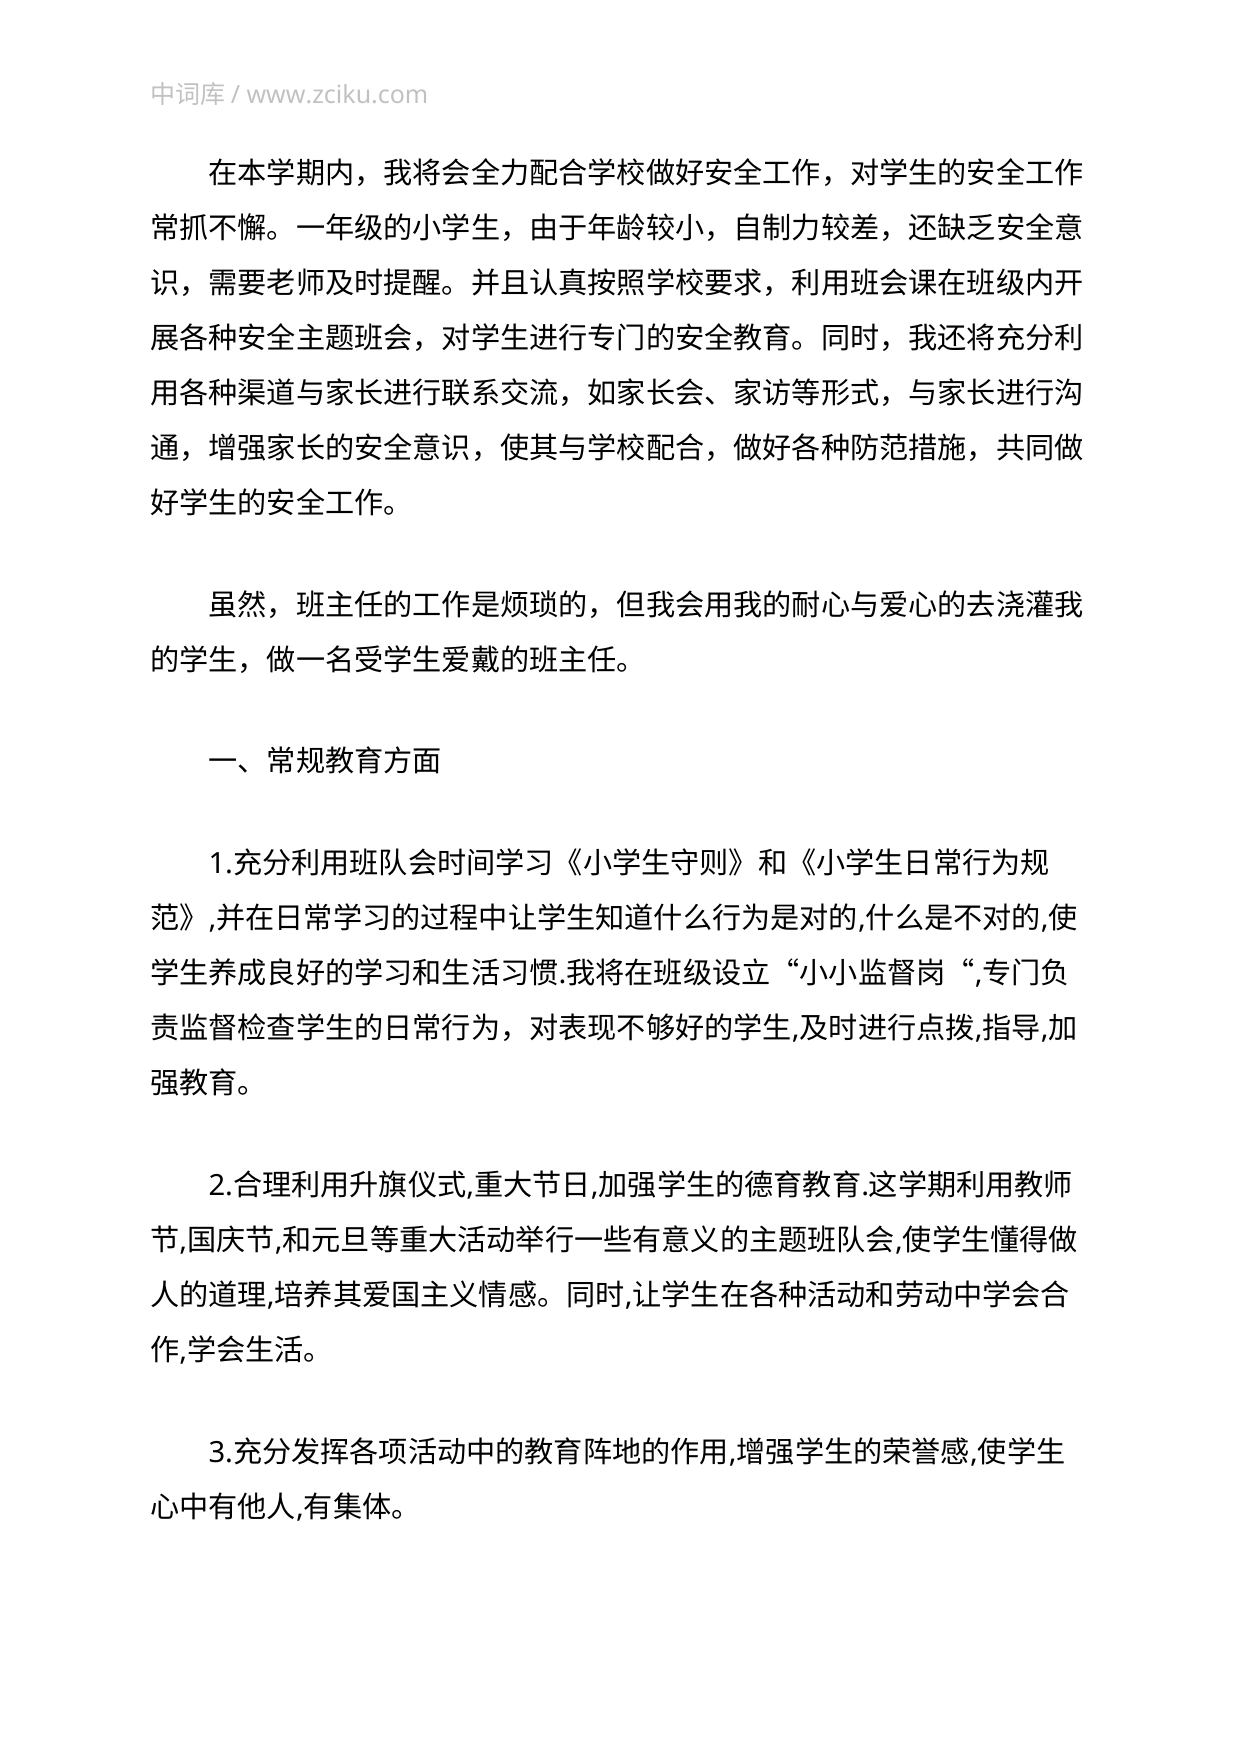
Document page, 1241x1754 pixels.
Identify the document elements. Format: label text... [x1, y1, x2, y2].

text 虽然，班主任的工作是烦琐的，但我会用我的耐心与爱心的去浇灌我的学生，做一名受学生爱戴的班主任。 [150, 581, 1090, 678]
text 在本学期内，我将会全力配合学校做好安全工作，对学生的安全工作常抓不懈。一年级的小学生，由于年龄较小，自制力较差，还缺乏安全意识，需要老师及时提醒。并且认真按照学校要求，利用班会课在班级内开展各种安全主题班会，对学生进行专门的安全教育。同时，我还将充分利用各种渠道与家长进行联系交流，如家长会、家访等形式，与家长进行沟通，增强家长的安全意识，使其与学校配合，做好各种防范措施，共同做好学生的安全工作。 [150, 150, 1090, 522]
text 3.充分发挥各项活动中的教育阵地的作用,增强学生的荣誉感,使学生心中有他人,有集体。 [150, 1428, 1090, 1526]
text 1.充分利用班队会时间学习《小学生守则》和《小学生日常行为规范》,并在日常学习的过程中让学生知道什么行为是对的,什么是不对的,使学生养成良好的学习和生活习惯.我将在班级设立“小小监督岗“,专门负责监督检查学生的日常行为，对表现不够好的学生,及时进行点拨,指导,加强教育。 [150, 839, 1090, 1102]
text 2.合理利用升旗仪式,重大节日,加强学生的德育教育.这学期利用教师节,国庆节,和元旦等重大活动举行一些有意义的主题班队会,使学生懂得做人的道理,培养其爱国主义情感。同时,让学生在各种活动和劳动中学会合作,学会生活。 [150, 1161, 1090, 1369]
text 一、常规教育方面 [150, 738, 1090, 780]
